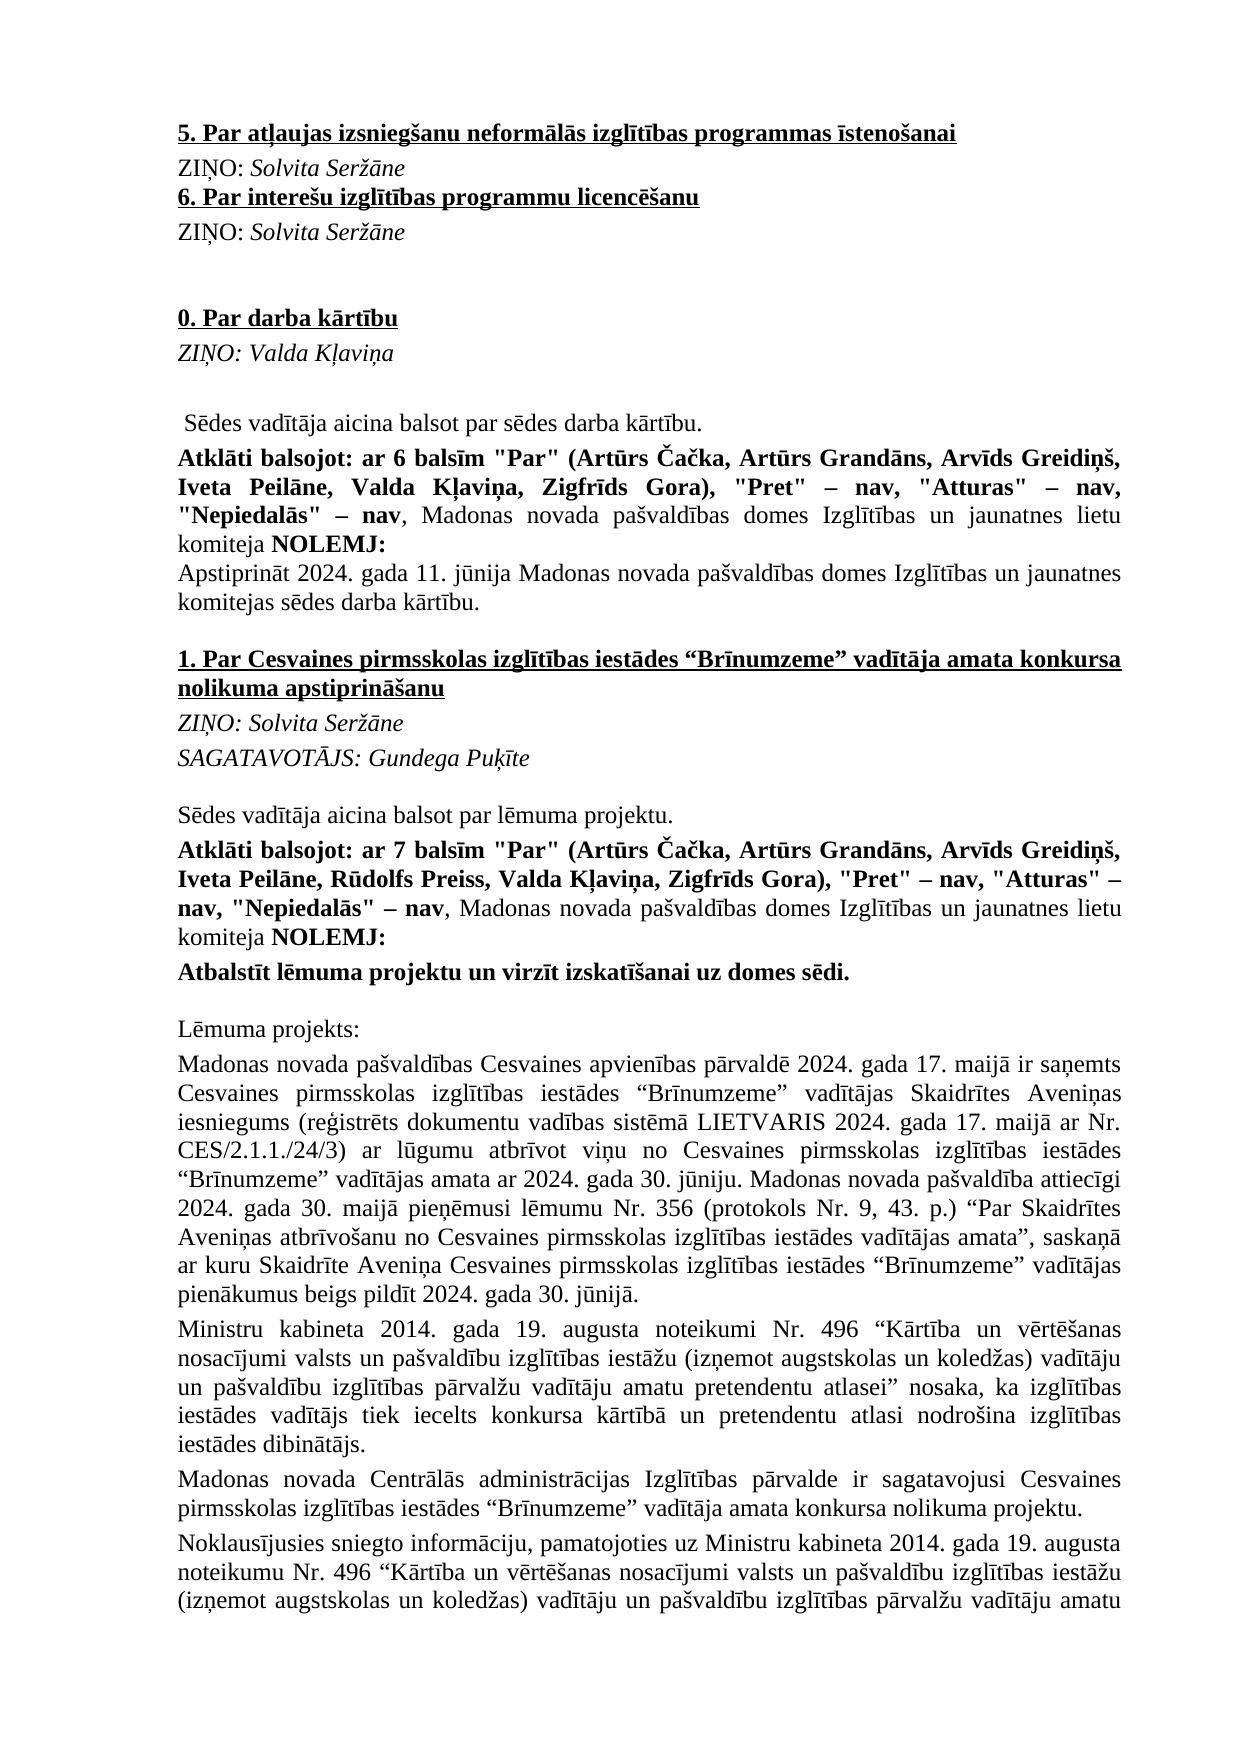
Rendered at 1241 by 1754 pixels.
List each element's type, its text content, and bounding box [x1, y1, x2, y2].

text 1. Par Cesvaines pirmsskolas izglītības iestādes “Brīnumzeme” vadītāja amata konkursa nolikuma apstiprināšanu [177, 670, 1122, 702]
text Ministru kabineta 2014. gada 19. augusta noteikumi Nr. 496 “Kārtība un vērtēšanas nosacījumi valsts un pašvaldību izglītības iestāžu (izņemot augstskolas un koledžas) vadītāju un pašvaldību izglītības pārvalžu vadītāju amatu pretendentu atlasei” nosaka, ka izglītības iestādes vadītājs tiek iecelts konkursa kārtībā un pretendentu atlasi nodrošina izglītības iestādes dibinātājs. [177, 1314, 1122, 1458]
text Madonas novada pašvaldības Cesvaines apvienības pārvaldē 2024. gada 17. maijā ir saņemts Cesvaines pirmsskolas izglītības iestādes “Brīnumzeme” vadītājas Skaidrītes Aveniņas iesniegums (reģistrēts dokumentu vadības sistēmā LIETVARIS 2024. gada 17. maijā ar Nr. CES/2.1.1./24/3) ar lūgumu atbrīvot viņu no Cesvaines pirmsskolas izglītības iestādes “Brīnumzeme” vadītājas amata ar 2024. gada 30. jūniju. Madonas novada pašvaldība attiecīgi 2024. gada 30. maijā pieņēmusi lēmumu Nr. 356 (protokols Nr. 9, 43. p.) “Par Skaidrītes Aveniņas atbrīvošanu no Cesvaines pirmsskolas izglītības iestādes vadītājas amata”, saskaņā ar kuru Skaidrīte Aveniņa Cesvaines pirmsskolas izglītības iestādes “Brīnumzeme” vadītājas pienākumus beigs pildīt 2024. gada 30. jūnijā. [177, 1049, 1122, 1308]
text 1. Par Cesvaines pirmsskolas izglītības iestādes “Brīnumzeme” vadītāja amata konkursa nolikuma apstiprināšanu [177, 644, 1122, 669]
text ZIŅO: Solvita Seržāne [177, 708, 1122, 737]
text SAGATAVOTĀJS: Gundega Puķīte [177, 743, 1122, 772]
text Atbalstīt lēmuma projektu un virzīt izskatīšanai uz domes sēdi. [177, 957, 1122, 986]
text Madonas novada Centrālās administrācijas Izglītības pārvalde ir sagatavojusi Cesvaines pirmsskolas izglītības iestādes “Brīnumzeme” vadītāja amata konkursa nolikuma projektu. [177, 1464, 1122, 1522]
text ZIŅO: Solvita Seržāne [177, 153, 1122, 182]
text Sēdes vadītāja aicina balsot par lēmuma projektu. [177, 801, 1122, 829]
text 5. Par atļaujas izsniegšanu neformālās izglītības programmas īstenošanai [177, 118, 1122, 147]
text Atklāti balsojot: ar 6 balsīm "Par" (Artūrs Čačka, Artūrs Grandāns, Arvīds Greidiņš, Iveta Peilāne, Valda Kļaviņa, Zigfrīds Gora), "Pret" – nav, "Atturas" – nav, "Nepiedalās" – nav, Madonas novada pašvaldības domes Izglītības un jaunatnes lietu komiteja NOLEMJ: [177, 443, 1122, 558]
text Apstiprināt 2024. gada 11. jūnija Madonas novada pašvaldības domes Izglītības un jaunatnes komitejas sēdes darba kārtību. [177, 558, 1122, 616]
text 0. Par darba kārtību [177, 303, 1122, 332]
text Sēdes vadītāja aicina balsot par sēdes darba kārtību. [177, 408, 1122, 437]
text ZIŅO: Valda Kļaviņa [177, 338, 1122, 367]
text Lēmuma projekts: [177, 1014, 1122, 1043]
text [177, 1528, 1122, 1614]
text Atklāti balsojot: ar 7 balsīm "Par" (Artūrs Čačka, Artūrs Grandāns, Arvīds Greidiņš, Iveta Peilāne, Rūdolfs Preiss, Valda Kļaviņa, Zigfrīds Gora), "Pret" – nav, "Atturas" – nav, "Nepiedalās" – nav, Madonas novada pašvaldības domes Izglītības un jaunatnes lietu komiteja NOLEMJ: [177, 836, 1122, 951]
text 6. Par interešu izglītības programmu licencēšanu [177, 182, 1122, 211]
text ZIŅO: Solvita Seržāne [177, 217, 1122, 246]
